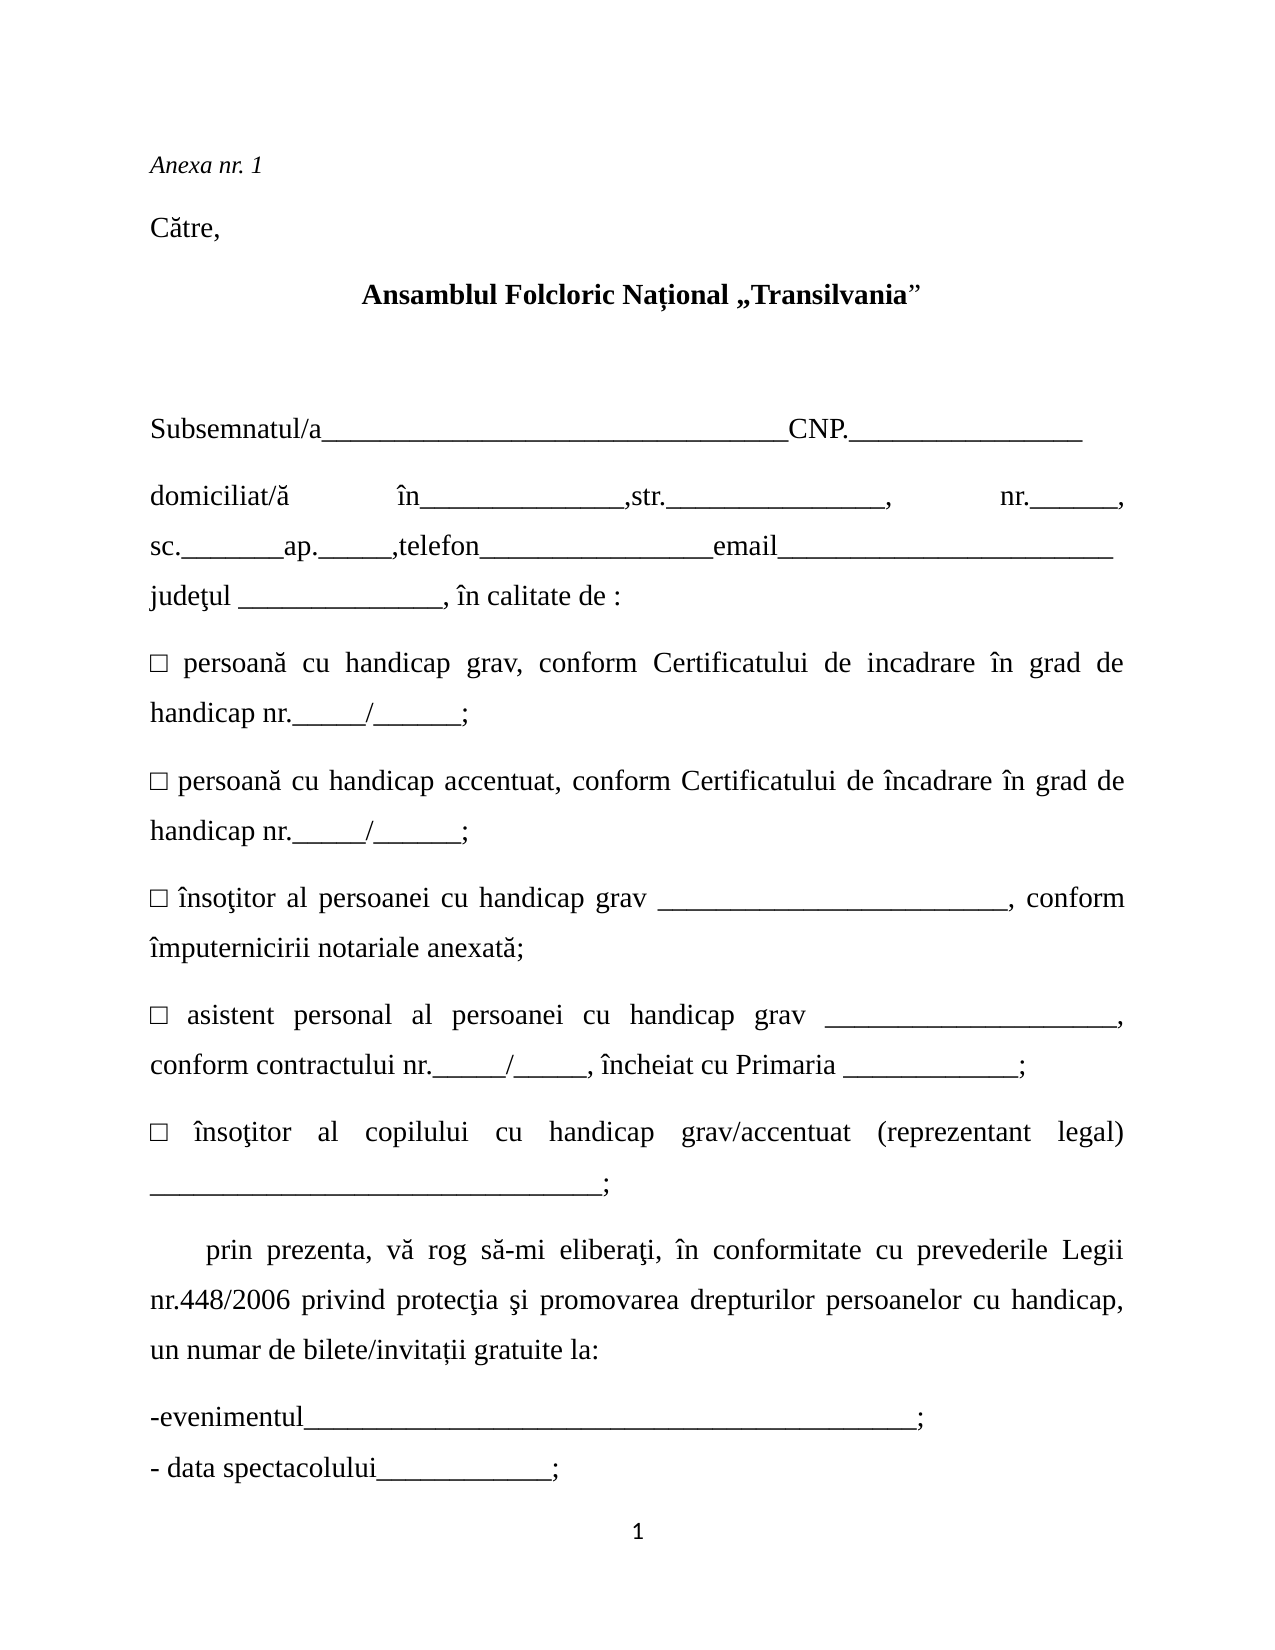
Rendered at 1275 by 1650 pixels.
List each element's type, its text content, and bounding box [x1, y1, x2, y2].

text □ asistent personal al persoanei cu handicap grav ____________________, conform contractului nr._____/_____, încheiat cu Primaria ____________; [150, 997, 1125, 1081]
text Anexa nr. 1 [150, 150, 1125, 179]
text Către, [150, 210, 1125, 243]
text domiciliat/ă în______________,str._______________, nr.______, sc._______ap._____,telefon________________email_______________________ judeţul ______________, în calitate de : [150, 478, 1125, 612]
text Subsemnatul/a________________________________CNP.________________ [150, 411, 1125, 444]
text prin prezenta, vă rog să-mi eliberaţi, în conformitate cu prevederile Legii nr.448/2006 privind protecţia şi promovarea drepturilor persoanelor cu handicap, un numar de bilete/invitații gratuite la: [150, 1232, 1125, 1366]
text □ însoţitor al persoanei cu handicap grav ________________________, conform împuternicirii notariale anexată; [150, 880, 1125, 964]
text -evenimentul__________________________________________; - data spectacolului____________; [150, 1399, 1125, 1483]
text □ însoţitor al copilului cu handicap grav/accentuat (reprezentant legal) _______________________________; [150, 1114, 1125, 1198]
text □ persoană cu handicap grav, conform Certificatului de incadrare în grad de handicap nr._____/______; [150, 645, 1125, 729]
text □ persoană cu handicap accentuat, conform Certificatului de încadrare în grad de handicap nr._____/______; [150, 763, 1125, 846]
text Ansamblul Folcloric Național „Transilvania” [150, 277, 1125, 310]
